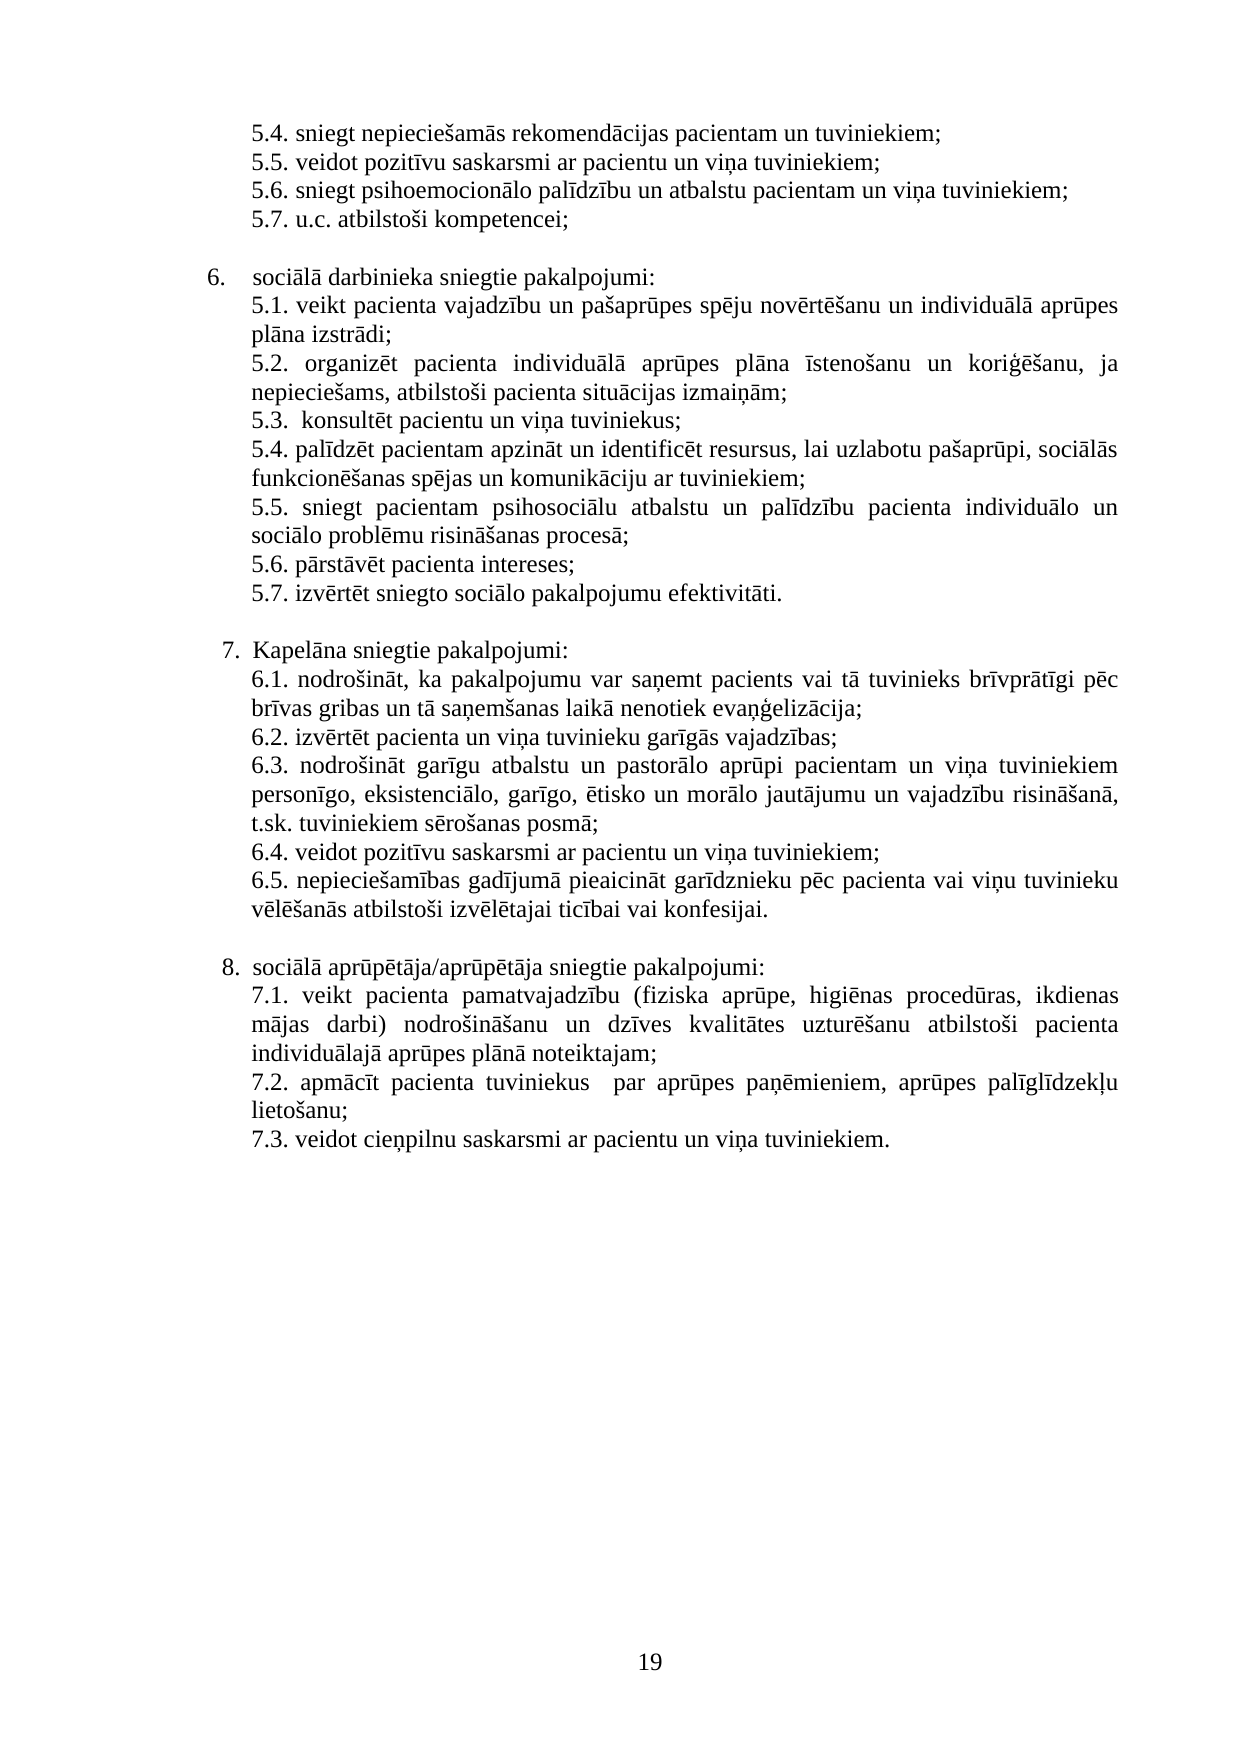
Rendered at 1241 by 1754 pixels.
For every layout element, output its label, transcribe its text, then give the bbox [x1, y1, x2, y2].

text 5.1. veikt pacienta vajadzību un pašaprūpes spēju novērtēšanu un individuālā aprūpes plāna izstrādi; [251, 291, 1119, 348]
text 5.2. organizēt pacienta individuālā aprūpes plāna īstenošanu un koriģēšanu, ja nepieciešams, atbilstoši pacienta situācijas izmaiņām; [251, 348, 1119, 406]
text 6.4. veidot pozitīvu saskarsmi ar pacientu un viņa tuviniekiem; [251, 837, 1119, 866]
list sociālā darbinieka sniegtie pakalpojumi: [207, 262, 1122, 291]
list u.c. atbilstoši kompetencei; [251, 204, 1122, 233]
text 6.1. nodrošināt, ka pakalpojumu var saņemt pacients vai tā tuvinieks brīvprātīgi pēc brīvas gribas un tā saņemšanas laikā nenotiek evaņģelizācija; [251, 664, 1119, 722]
text 5.6. pārstāvēt pacienta intereses; [251, 549, 1119, 578]
list sociālā aprūpētāja/aprūpētāja sniegtie pakalpojumi: [222, 952, 1122, 981]
text 6.3. nodrošināt garīgu atbalstu un pastorālo aprūpi pacientam un viņa tuviniekiem personīgo, eksistenciālo, garīgo, ētisko un morālo jautājumu un vajadzību risināšanā, t.sk. tuviniekiem sērošanas posmā; [251, 751, 1119, 837]
text 7.3. veidot cieņpilnu saskarsmi ar pacientu un viņa tuviniekiem. [251, 1124, 1119, 1153]
list sniegt psihoemocionālo palīdzību un atbalstu pacientam un viņa tuviniekiem; [251, 176, 1122, 204]
list veidot pozitīvu saskarsmi ar pacientu un viņa tuviniekiem; [251, 147, 1122, 176]
text 5.7. izvērtēt sniegto sociālo pakalpojumu efektivitāti. [251, 578, 1119, 607]
list sniegt nepieciešamās rekomendācijas pacientam un tuviniekiem; [251, 118, 1122, 147]
text 6.2. izvērtēt pacienta un viņa tuvinieku garīgās vajadzības; [251, 722, 1119, 751]
text 7.2. apmācīt pacienta tuviniekus par aprūpes paņēmieniem, aprūpes palīglīdzekļu lietošanu; [251, 1067, 1119, 1124]
text 7.1. veikt pacienta pamatvajadzību (fiziska aprūpe, higiēnas procedūras, ikdienas mājas darbi) nodrošināšanu un dzīves kvalitātes uzturēšanu atbilstoši pacienta individuālajā aprūpes plānā noteiktajam; [251, 981, 1119, 1067]
text 5.5. sniegt pacientam psihosociālu atbalstu un palīdzību pacienta individuālo un sociālo problēmu risināšanas procesā; [251, 492, 1119, 549]
list Kapelāna sniegtie pakalpojumi: [222, 636, 1122, 664]
text 5.3. konsultēt pacientu un viņa tuviniekus; [251, 406, 1119, 434]
text 6.5. nepieciešamības gadījumā pieaicināt garīdznieku pēc pacienta vai viņu tuvinieku vēlēšanās atbilstoši izvēlētajai ticībai vai konfesijai. [251, 866, 1119, 923]
text 5.4. palīdzēt pacientam apzināt un identificēt resursus, lai uzlabotu pašaprūpi, sociālās funkcionēšanas spējas un komunikāciju ar tuviniekiem; [251, 434, 1119, 492]
